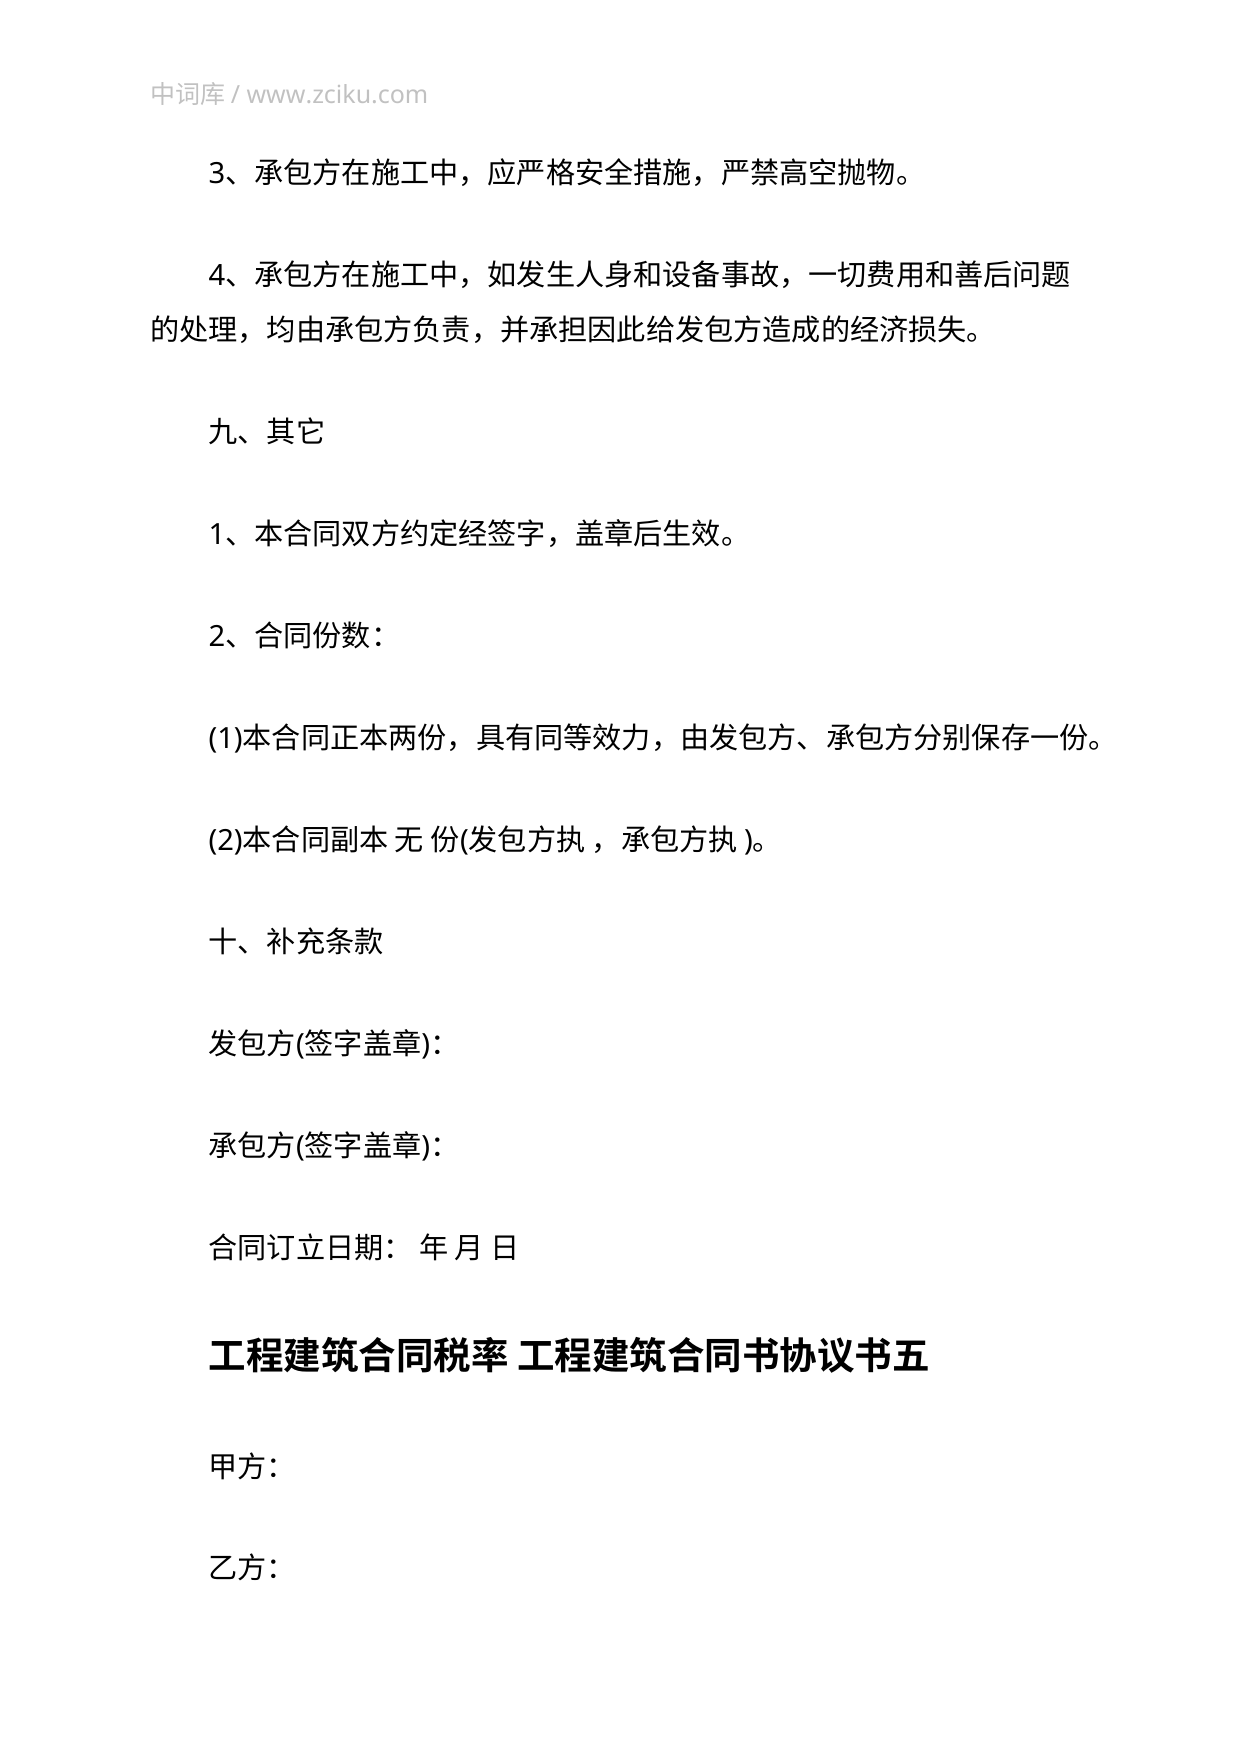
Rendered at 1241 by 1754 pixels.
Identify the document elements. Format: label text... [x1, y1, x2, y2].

text 工程建筑合同税率 工程建筑合同书协议书五 [150, 1326, 1090, 1380]
text 乙方： [150, 1545, 1090, 1587]
text (1)本合同正本两份，具有同等效力，由发包方、承包方分别保存一份。 [150, 714, 1090, 757]
text 3、承包方在施工中，应严格安全措施，严禁高空抛物。 [150, 150, 1090, 192]
text 2、合同份数： [150, 612, 1090, 655]
text 1、本合同双方约定经签字，盖章后生效。 [150, 511, 1090, 553]
text (2)本合同副本 无 份(发包方执 ，承包方执 )。 [150, 816, 1090, 859]
text 4、承包方在施工中，如发生人身和设备事故，一切费用和善后问题的处理，均由承包方负责，并承担因此给发包方造成的经济损失。 [150, 252, 1090, 349]
text 合同订立日期： 年 月 日 [150, 1224, 1090, 1266]
text 九、其它 [150, 409, 1090, 451]
text 甲方： [150, 1443, 1090, 1486]
text 十、补充条款 [150, 918, 1090, 961]
text 承包方(签字盖章)： [150, 1122, 1090, 1164]
text 发包方(签字盖章)： [150, 1020, 1090, 1063]
